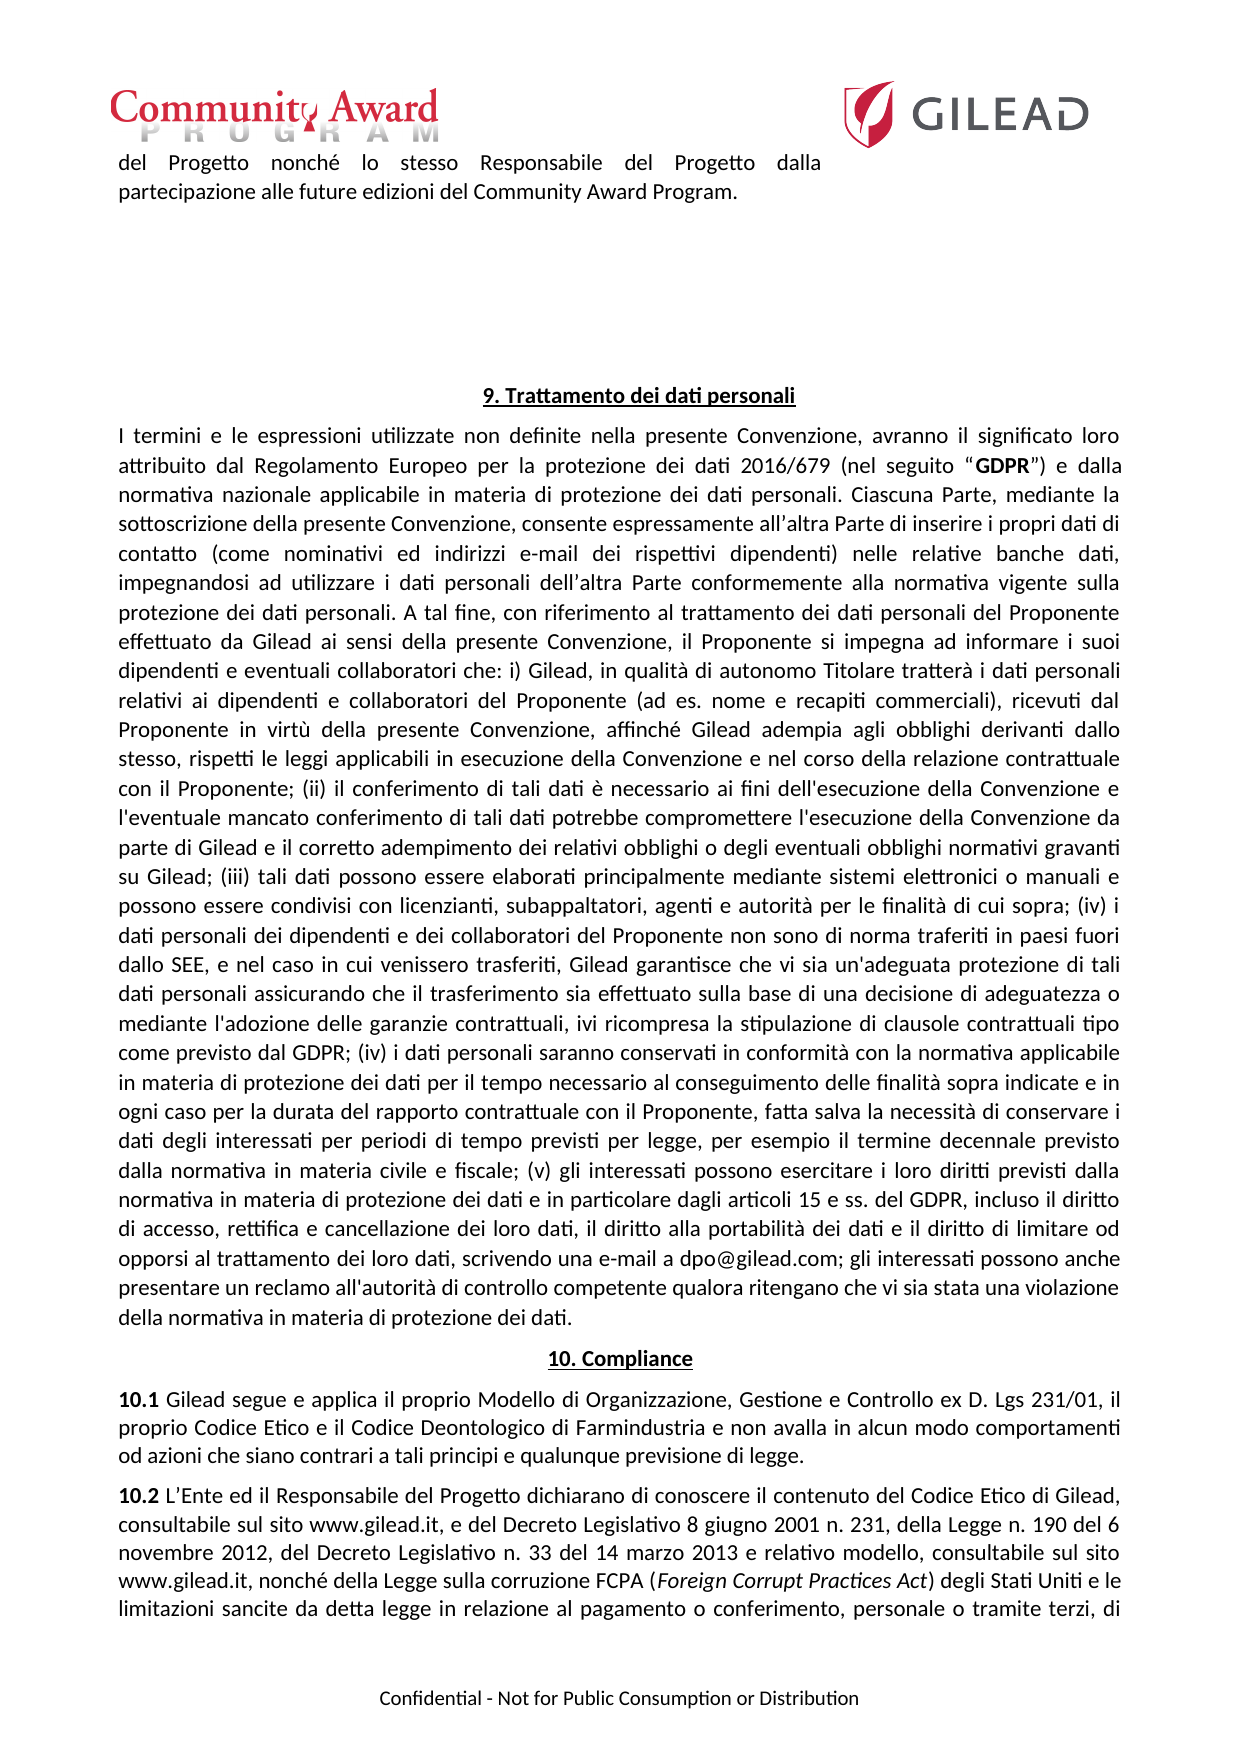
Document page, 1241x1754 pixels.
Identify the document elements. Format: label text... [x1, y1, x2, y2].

text 9. Trattamento dei dati personali [156, 381, 1122, 409]
text 10.1 Gilead segue e applica il proprio Modello di Organizzazione, Gestione e Controllo ex D. Lgs 231/01, il proprio Codice Etico e il Codice Deontologico di Farmindustria e non avalla in alcun modo comportamenti od azioni che siano contrari a tali principi e qualunque previsione di legge. [118, 1385, 1122, 1469]
picture [841, 78, 1092, 148]
text I termini e le espressioni utilizzate non definite nella presente Convenzione, avranno il significato loro attribuito dal Regolamento Europeo per la protezione dei dati 2016/679 (nel seguito “GDPR”) e dalla normativa nazionale applicabile in materia di protezione dei dati personali. Ciascuna Parte, mediante la sottoscrizione della presente Convenzione, consente espressamente all’altra Parte di inserire i propri dati di contatto (come nominativi ed indirizzi e-mail dei rispettivi dipendenti) nelle relative banche dati, impegnandosi ad utilizzare i dati personali dell’altra Parte conformemente alla normativa vigente sulla protezione dei dati personali. A tal fine, con riferimento al trattamento dei dati personali del Proponente effettuato da Gilead ai sensi della presente Convenzione, il Proponente si impegna ad informare i suoi dipendenti e eventuali collaboratori che: i) Gilead, in qualità di autonomo Titolare tratterà i dati personali relativi ai dipendenti e collaboratori del Proponente (ad es. nome e recapiti commerciali), ricevuti dal Proponente in virtù della presente Convenzione, affinché Gilead adempia agli obblighi derivanti dallo stesso, rispetti le leggi applicabili in esecuzione della Convenzione e nel corso della relazione contrattuale con il Proponente; (ii) il conferimento di tali dati è necessario ai fini dell'esecuzione della Convenzione e l'eventuale mancato conferimento di tali dati potrebbe compromettere l'esecuzione della Convenzione da parte di Gilead e il corretto adempimento dei relativi obblighi o degli eventuali obblighi normativi gravanti su Gilead; (iii) tali dati possono essere elaborati principalmente mediante sistemi elettronici o manuali e possono essere condivisi con licenzianti, subappaltatori, agenti e autorità per le finalità di cui sopra; (iv) i dati personali dei dipendenti e dei collaboratori del Proponente non sono di norma traferiti in paesi fuori dallo SEE, e nel caso in cui venissero trasferiti, Gilead garantisce che vi sia un'adeguata protezione di tali dati personali assicurando che il trasferimento sia effettuato sulla base di una decisione di adeguatezza o mediante l'adozione delle garanzie contrattuali, ivi ricompresa la stipulazione di clausole contrattuali tipo come previsto dal GDPR; (iv) i dati personali saranno conservati in conformità con la normativa applicabile in materia di protezione dei dati per il tempo necessario al conseguimento delle finalità sopra indicate e in ogni caso per la durata del rapporto contrattuale con il Proponente, fatta salva la necessità di conservare i dati degli interessati per periodi di tempo previsti per legge, per esempio il termine decennale previsto dalla normativa in materia civile e fiscale; (v) gli interessati possono esercitare i loro diritti previsti dalla normativa in materia di protezione dei dati e in particolare dagli articoli 15 e ss. del GDPR, incluso il diritto di accesso, rettifica e cancellazione dei loro dati, il diritto alla portabilità dei dati e il diritto di limitare od opporsi al trattamento dei loro dati, scrivendo una e-mail a dpo@gilead.com; gli interessati possono anche presentare un reclamo all'autorità di controllo competente qualora ritengano che vi sia stata una violazione della normativa in materia di protezione dei dati. [118, 421, 1122, 1331]
text 10. Compliance [118, 1344, 1122, 1373]
picture [111, 88, 439, 142]
